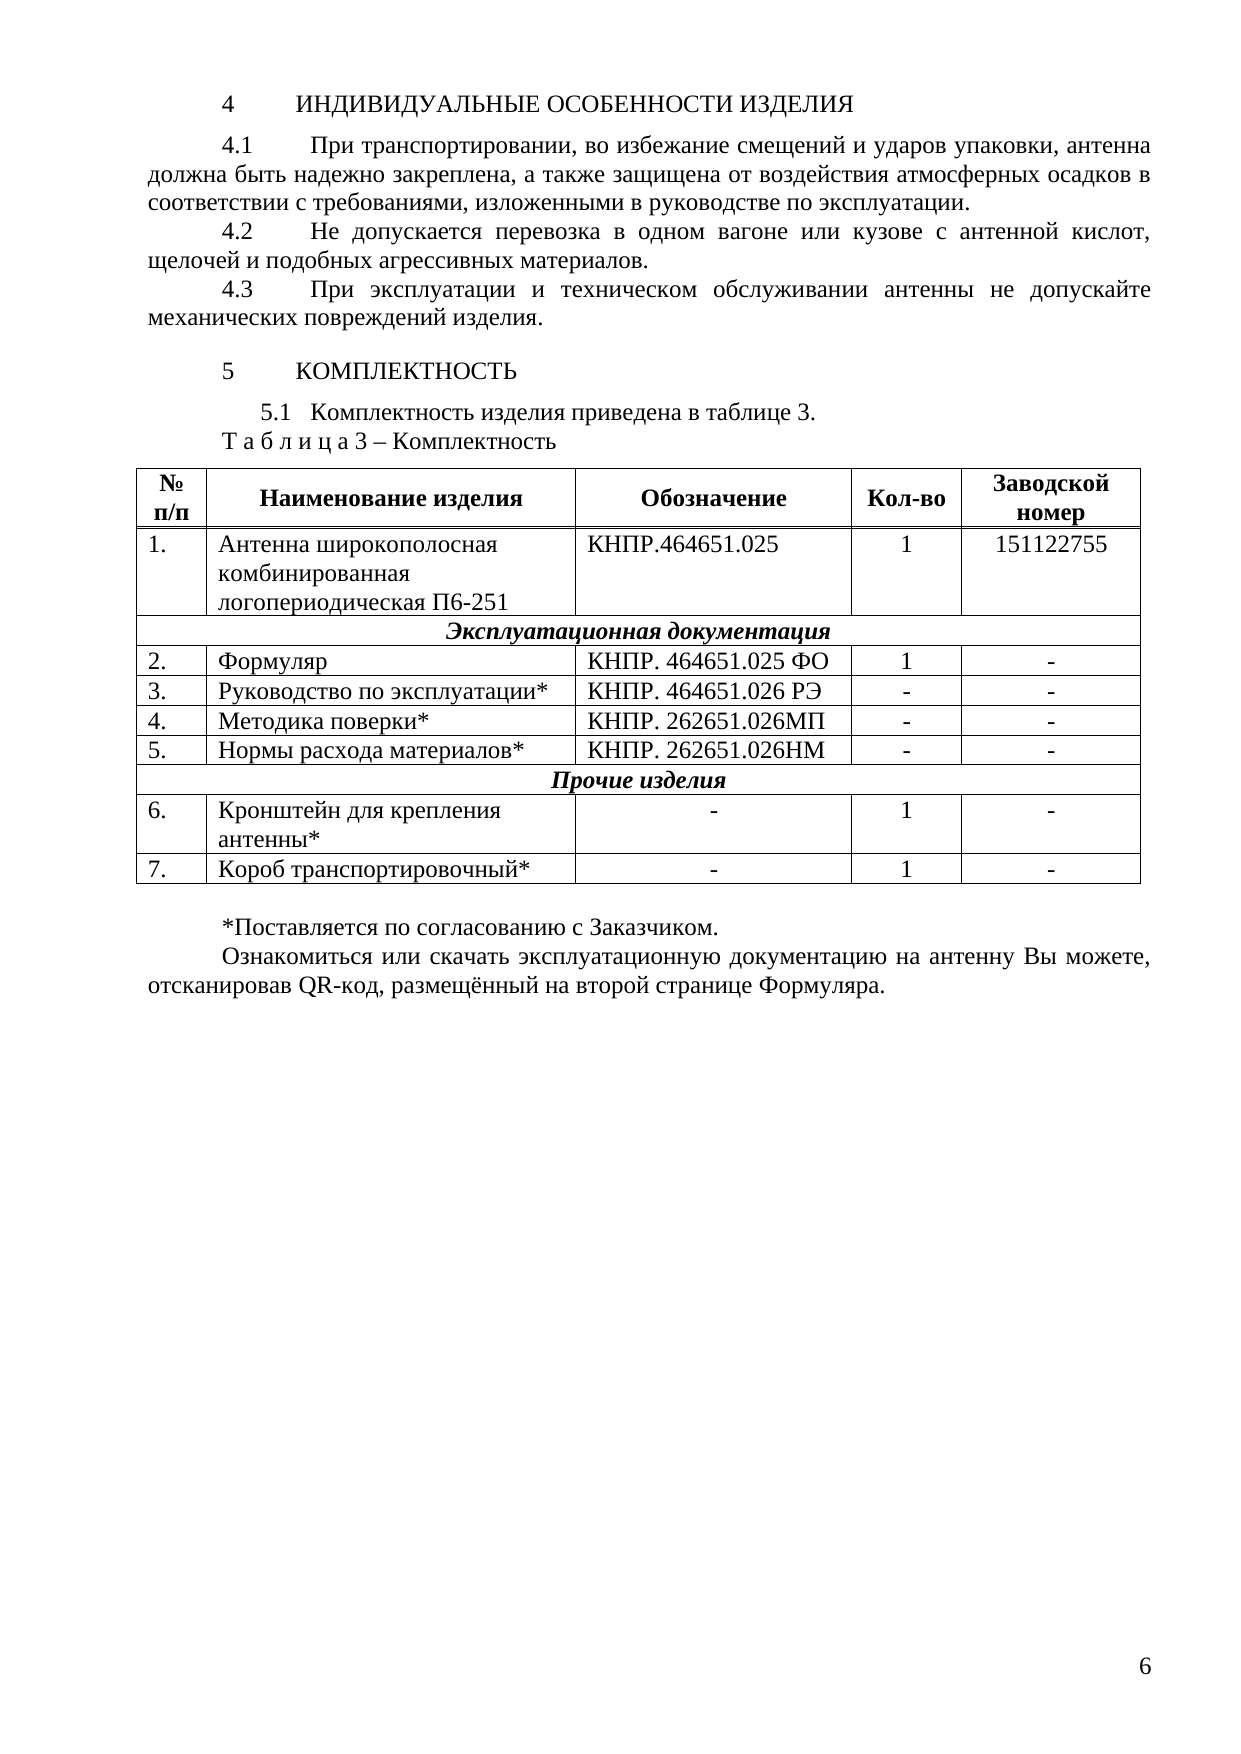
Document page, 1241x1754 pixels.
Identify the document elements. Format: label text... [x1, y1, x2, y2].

text Т а б л и ц а 3 – Комплектность [148, 426, 1152, 455]
table_cell [137, 854, 206, 882]
table_cell Эксплуатационная документация [137, 616, 1140, 645]
table_cell - [576, 854, 851, 882]
table_cell - [962, 706, 1140, 734]
table_cell Руководство по эксплуатации* [207, 676, 575, 705]
table_cell Прочие изделия [137, 765, 1140, 794]
table_cell [137, 676, 206, 705]
table_cell 1 [852, 646, 961, 675]
table_cell [137, 795, 206, 853]
table_cell - [852, 736, 961, 764]
list Комплектность изделия приведена в таблице 3. [260, 397, 1152, 426]
table_cell Формуляр [207, 646, 575, 675]
table_cell - [852, 676, 961, 705]
table_cell КНПР.464651.025 [576, 529, 851, 615]
list Не допускается перевозка в одном вагоне или кузове с антенной кислот, щелочей и подобных агрессивных материалов. [148, 216, 1152, 274]
table_cell [137, 529, 206, 615]
table_cell 1 [852, 795, 961, 853]
table_header № п/п [137, 469, 206, 526]
table_cell - [962, 646, 1140, 675]
table_cell Антенна широкополосная комбинированная логопериодическая П6-251 [207, 529, 575, 615]
table_cell Нормы расхода материалов* [207, 736, 575, 764]
text Ознакомиться или скачать эксплуатационную документацию на антенну Вы можете, отсканировав QR-код, размещённый на второй странице Формуляра. [148, 941, 1152, 998]
table_header Кол-во [852, 469, 961, 526]
table_cell Методика поверки* [207, 706, 575, 734]
table_cell [137, 736, 206, 764]
table_cell Короб транспортировочный* [207, 854, 575, 882]
table_cell КНПР. 262651.026НМ [576, 736, 851, 764]
table_cell - [962, 736, 1140, 764]
table_cell - [962, 676, 1140, 705]
table_cell - [576, 795, 851, 853]
text *Поставляется по согласованию с Заказчиком. [148, 912, 1152, 941]
subtitle ИНДИВИДУАЛЬНЫЕ ОСОБЕННОСТИ ИЗДЕЛИЯ [148, 89, 1152, 117]
table_cell [137, 646, 206, 675]
table_header Заводской номер [962, 469, 1140, 526]
table_header Наименование изделия [207, 469, 575, 526]
table_cell КНПР. 464651.025 ФО [576, 646, 851, 675]
table_cell - [852, 706, 961, 734]
table_cell 1 [852, 854, 961, 882]
table_cell Кронштейн для крепления антенны* [207, 795, 575, 853]
table_cell КНПР. 262651.026МП [576, 706, 851, 734]
table_cell [137, 706, 206, 734]
table_header Обозначение [576, 469, 851, 526]
table_cell - [962, 795, 1140, 853]
table_cell КНПР. 464651.026 РЭ [576, 676, 851, 705]
table_cell 151122755 [962, 529, 1140, 615]
subtitle КОМПЛЕКТНОСТЬ [148, 356, 1152, 385]
list При эксплуатации и техническом обслуживании антенны не допускайте механических повреждений изделия. [148, 274, 1152, 331]
table_cell 1 [852, 529, 961, 615]
table_cell - [962, 854, 1140, 882]
list При транспортировании, во избежание смещений и ударов упаковки, антенна должна быть надежно закреплена, а также защищена от воздействия атмосферных осадков в соответствии с требованиями, изложенными в руководстве по эксплуатации. [148, 130, 1152, 216]
